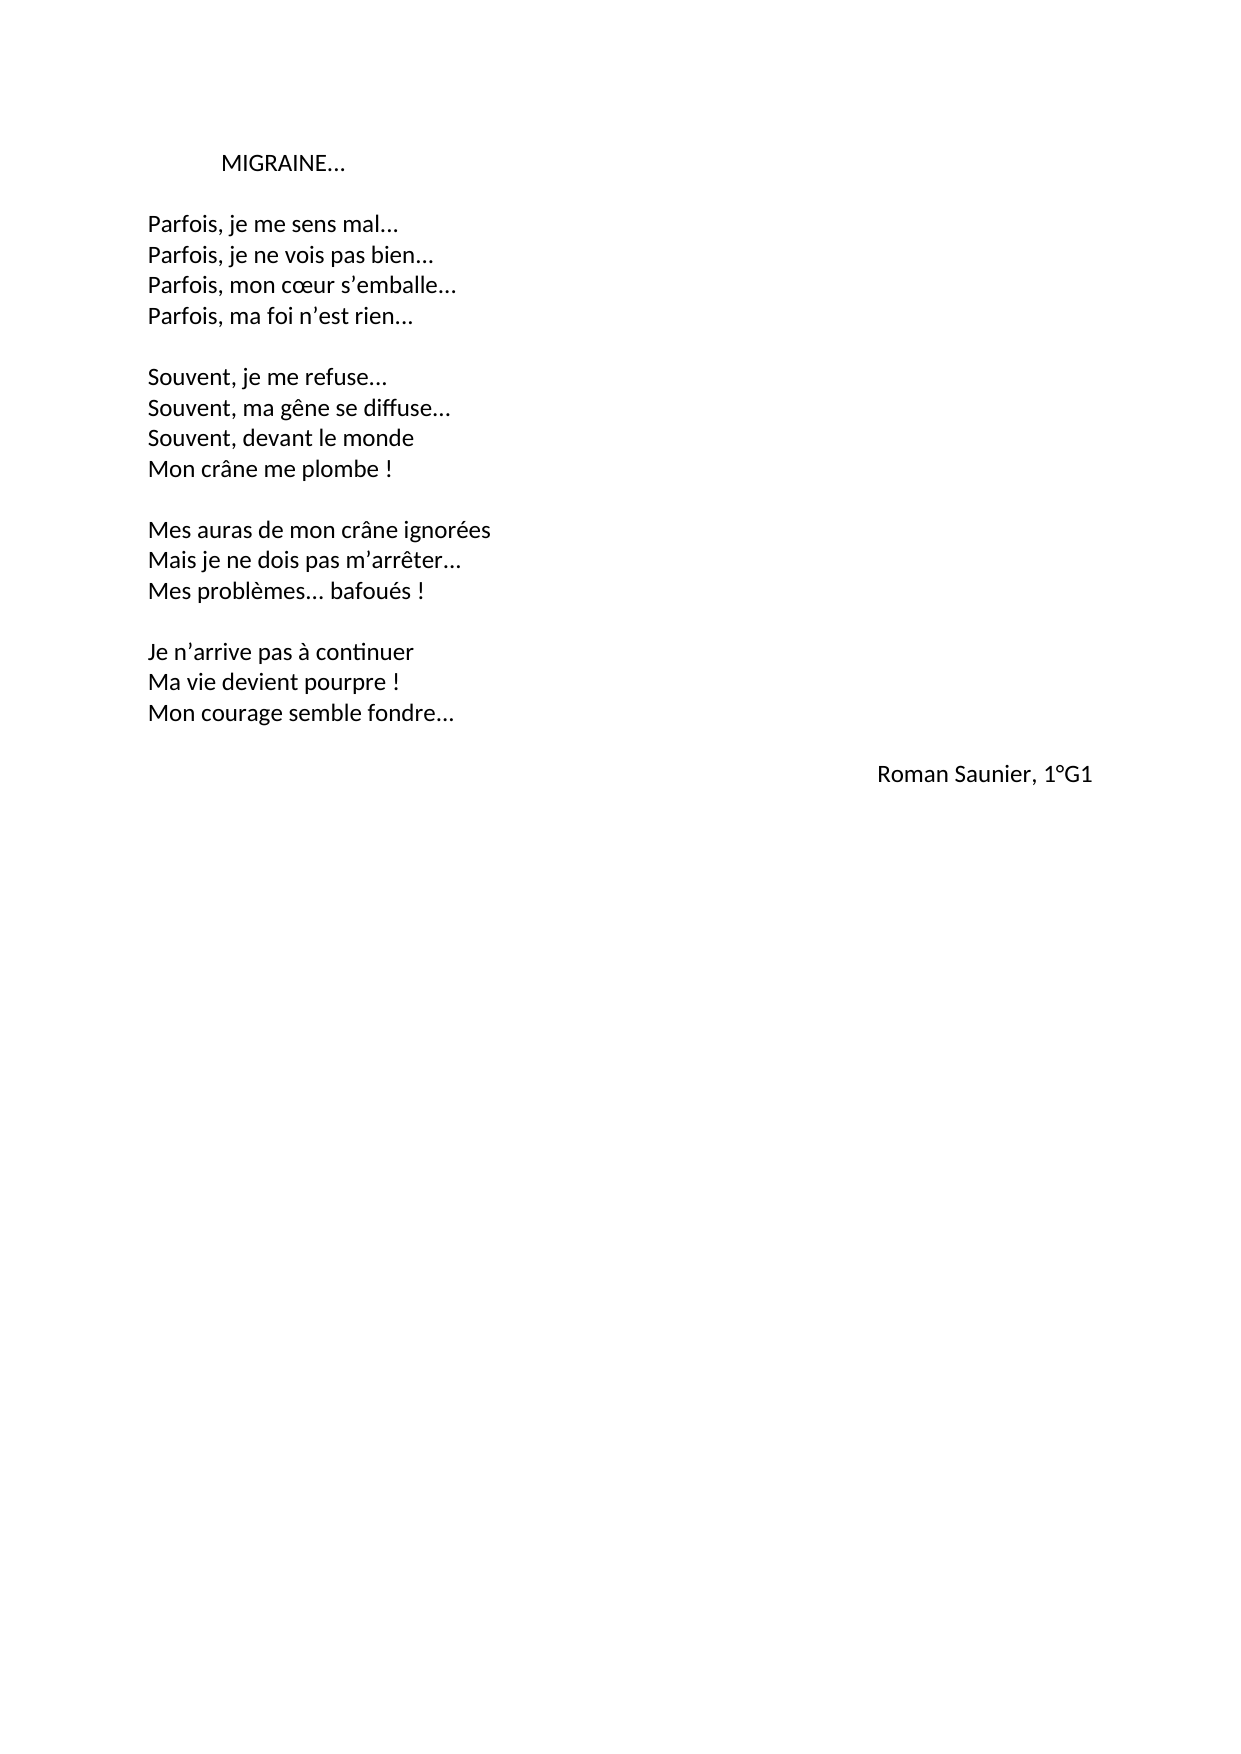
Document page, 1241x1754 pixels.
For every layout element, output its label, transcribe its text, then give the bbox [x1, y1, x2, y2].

text Mes auras de mon crâne ignorées [148, 514, 1093, 544]
text Mes problèmes... bafoués ! [148, 575, 1093, 605]
text Ma vie devient pourpre ! [148, 666, 1093, 697]
text Souvent, je me refuse... [148, 361, 1093, 392]
text Roman Saunier, 1°G1 [148, 758, 1093, 788]
text Mais je ne dois pas m’arrêter... [148, 544, 1093, 575]
text Parfois, mon cœur s’emballe... [148, 270, 1093, 300]
text Mon crâne me plombe ! [148, 453, 1093, 483]
text Souvent, devant le monde [148, 422, 1093, 453]
text Mon courage semble fondre... [148, 697, 1093, 727]
text Parfois, je ne vois pas bien... [148, 239, 1093, 270]
text Souvent, ma gêne se diffuse... [148, 392, 1093, 422]
text Parfois, je me sens mal... [148, 209, 1093, 239]
text Je n’arrive pas à continuer [148, 636, 1093, 666]
text MIGRAINE... [148, 148, 1093, 178]
text Parfois, ma foi n’est rien... [148, 300, 1093, 331]
